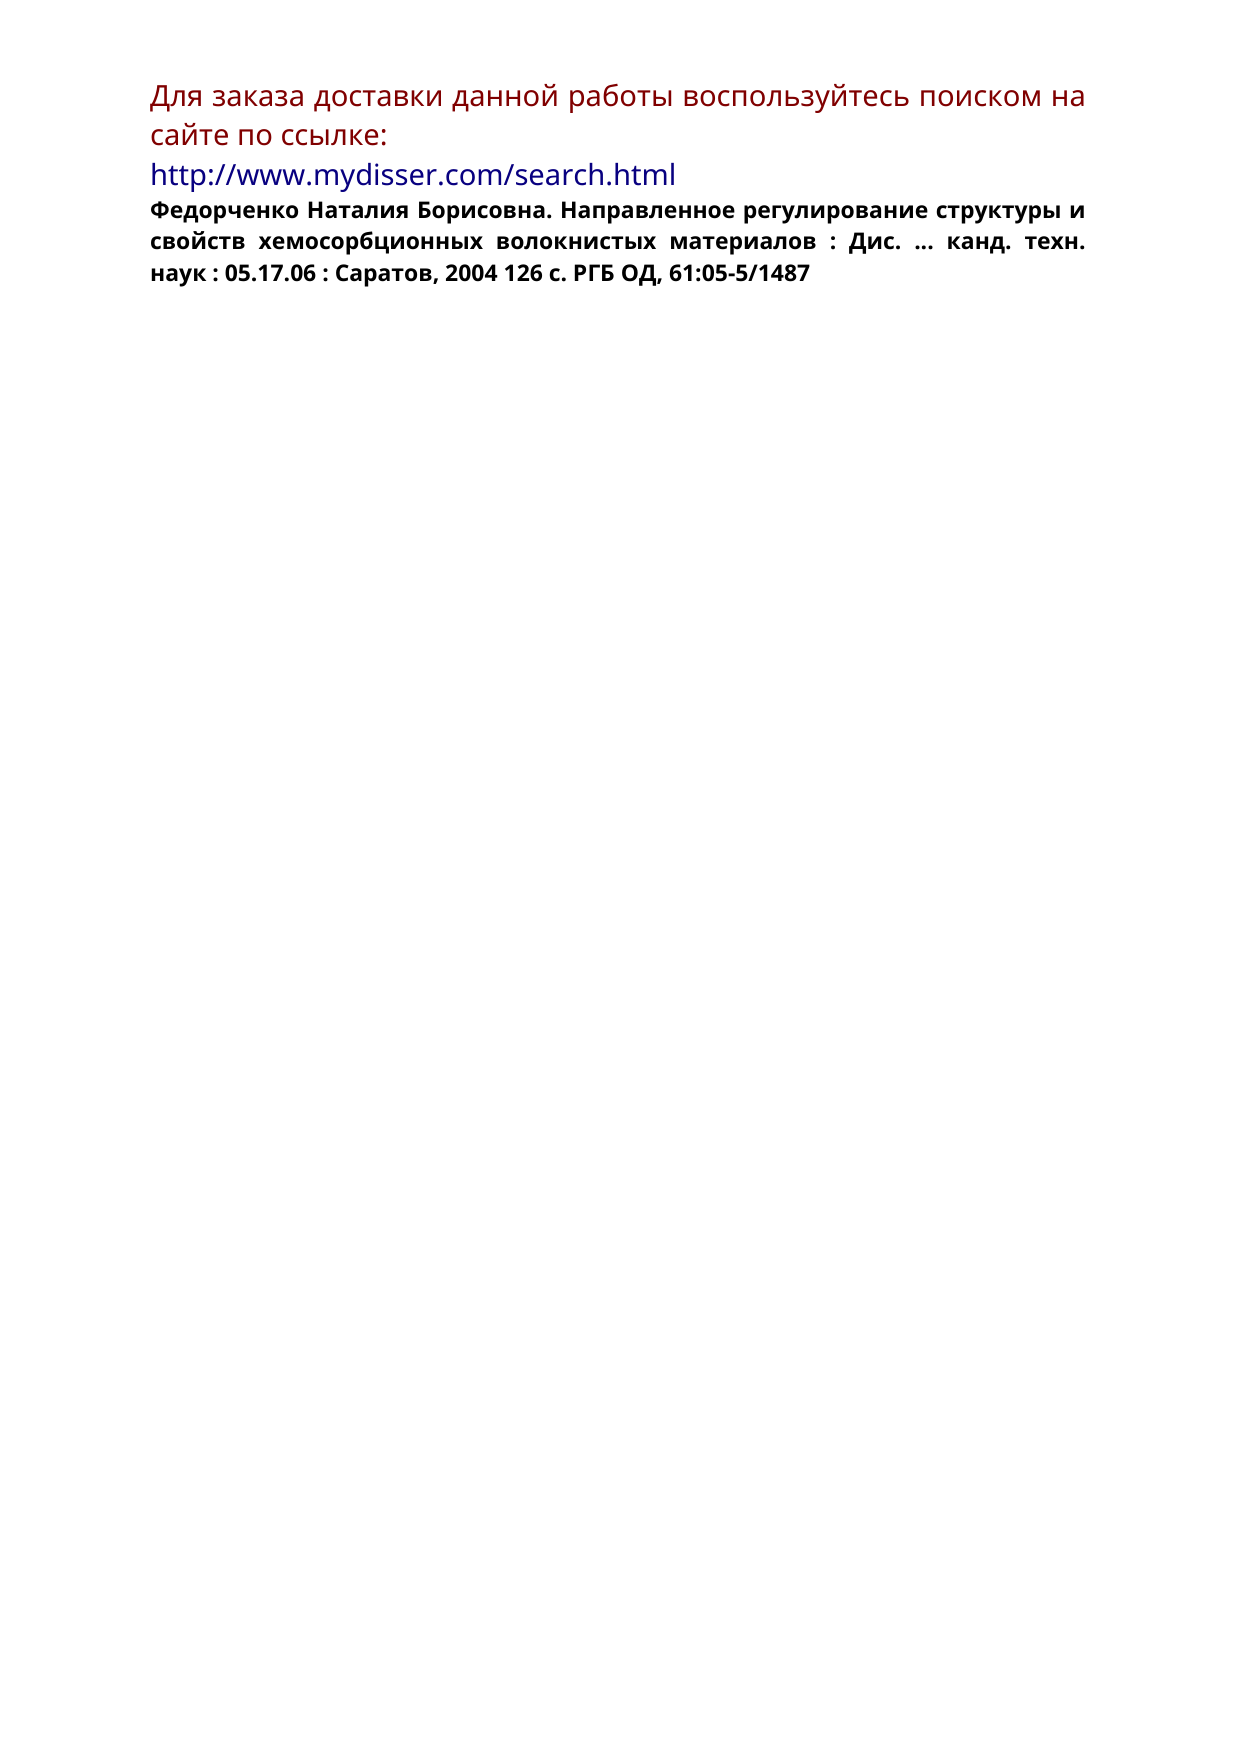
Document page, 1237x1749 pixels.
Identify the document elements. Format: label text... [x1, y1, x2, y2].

text Федорченко Наталия Борисовна. Направленное регулирование структуры и свойств хемосорбционных волокнистых материалов : Дис. ... канд. техн. наук : 05.17.06 : Саратов, 2004 126 c. РГБ ОД, 61:05-5/1487 [150, 194, 1086, 288]
